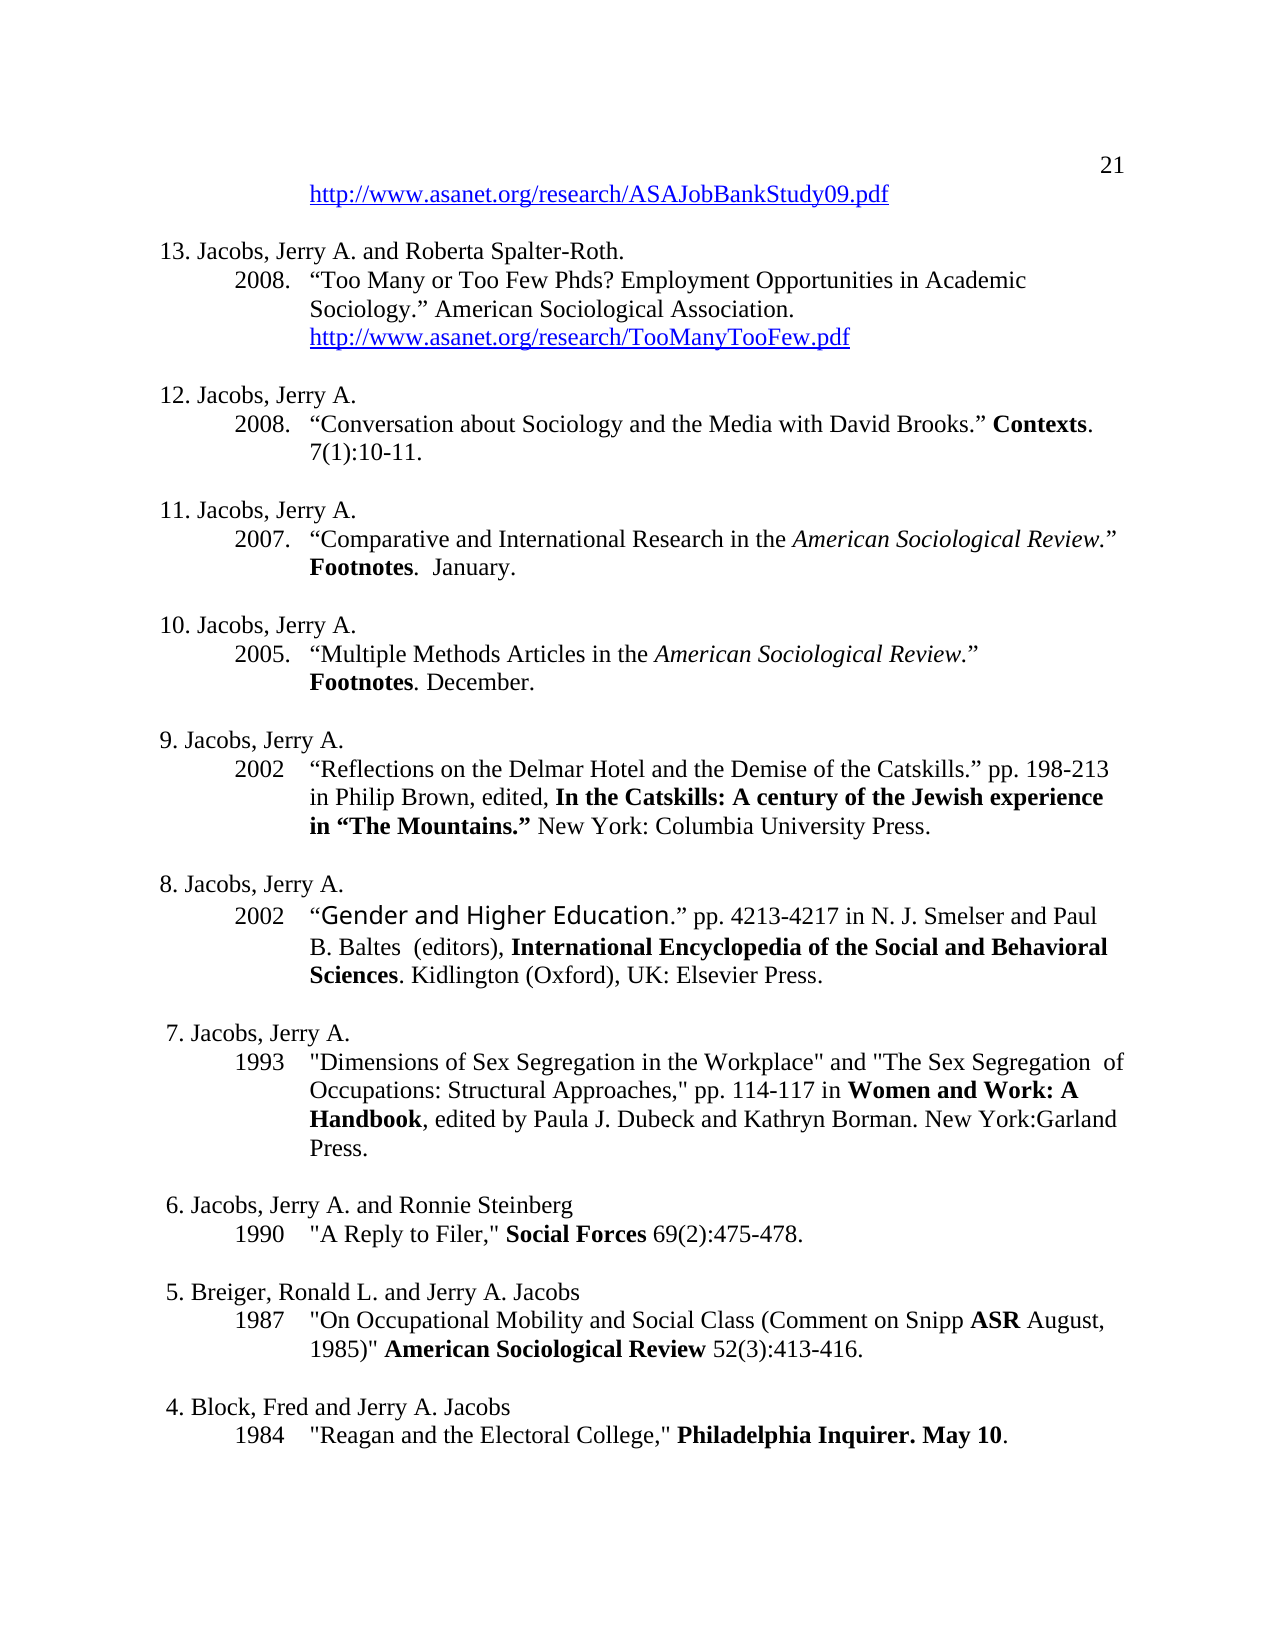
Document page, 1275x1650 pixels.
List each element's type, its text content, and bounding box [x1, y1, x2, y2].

text 9. Jacobs, Jerry A. [159, 725, 1125, 754]
text 1987 "On Occupational Mobility and Social Class (Comment on Snipp ASR August, 1985)" American Sociological Review 52(3):413-416. [159, 1305, 1125, 1363]
text 5. Breiger, Ronald L. and Jerry A. Jacobs [159, 1277, 1125, 1305]
text http://www.asanet.org/research/ASAJobBankStudy09.pdf [159, 150, 1125, 207]
text 7. Jacobs, Jerry A. [159, 1018, 1125, 1047]
text 1993 "Dimensions of Sex Segregation in the Workplace" and "The Sex Segregation of Occupations: Structural Approaches," pp. 114-117 in Women and Work: A Handbook, edited by Paula J. Dubeck and Kathryn Borman. : Press. [234, 1047, 1125, 1162]
text Footnotes. December. [309, 667, 1125, 696]
text http://www.asanet.org/research/TooManyTooFew.pdf [234, 322, 1125, 351]
text 1984 "Reagan and the Electoral College," Inquirer. May 10. [159, 1420, 1125, 1449]
text 4. Block, Fred and Jerry A. Jacobs [159, 1392, 1125, 1420]
text 2002 “Gender and Higher Education.” pp. 4213-4217 in N. J. Smelser and Paul B. Baltes (editors), International Encyclopedia of the Social and Behavioral Sciences. Kidlington (), : Elsevier Press. [234, 897, 1125, 989]
text 2002 “Reflections on the Delmar Hotel and the Demise of the Catskills.” pp. 198-213 in Philip Brown, edited, In the Catskills: A century of the Jewish experience in “The Mountains.” : Press. [234, 754, 1125, 840]
text 2007. “Comparative and International Research in the American Sociological Review.” Footnotes. January. [234, 524, 1125, 581]
text 2008. “Conversation about Sociology and the Media with David Brooks.” Contexts. 7(1):10-11. [159, 409, 1125, 466]
text 12. Jacobs, Jerry A. [159, 380, 1125, 409]
text 2008. “Too Many or Too Few Phds? Employment Opportunities in Academic Sociology.” American Sociological Association. [234, 265, 1125, 322]
text 8. Jacobs, Jerry A. [84, 869, 1125, 897]
text 2005. “Multiple Methods Articles in the American Sociological Review.” [234, 639, 1125, 667]
text 1990 "A Reply to Filer," Social Forces 69(2):475-478. [159, 1219, 1125, 1248]
text 13. Jacobs, Jerry A. and Roberta Spalter-Roth. [159, 236, 1125, 265]
text 11. Jacobs, Jerry A. [159, 495, 1125, 524]
text 10. Jacobs, Jerry A. [159, 610, 1125, 639]
text 6. Jacobs, Jerry A. and Ronnie Steinberg [159, 1190, 1125, 1219]
